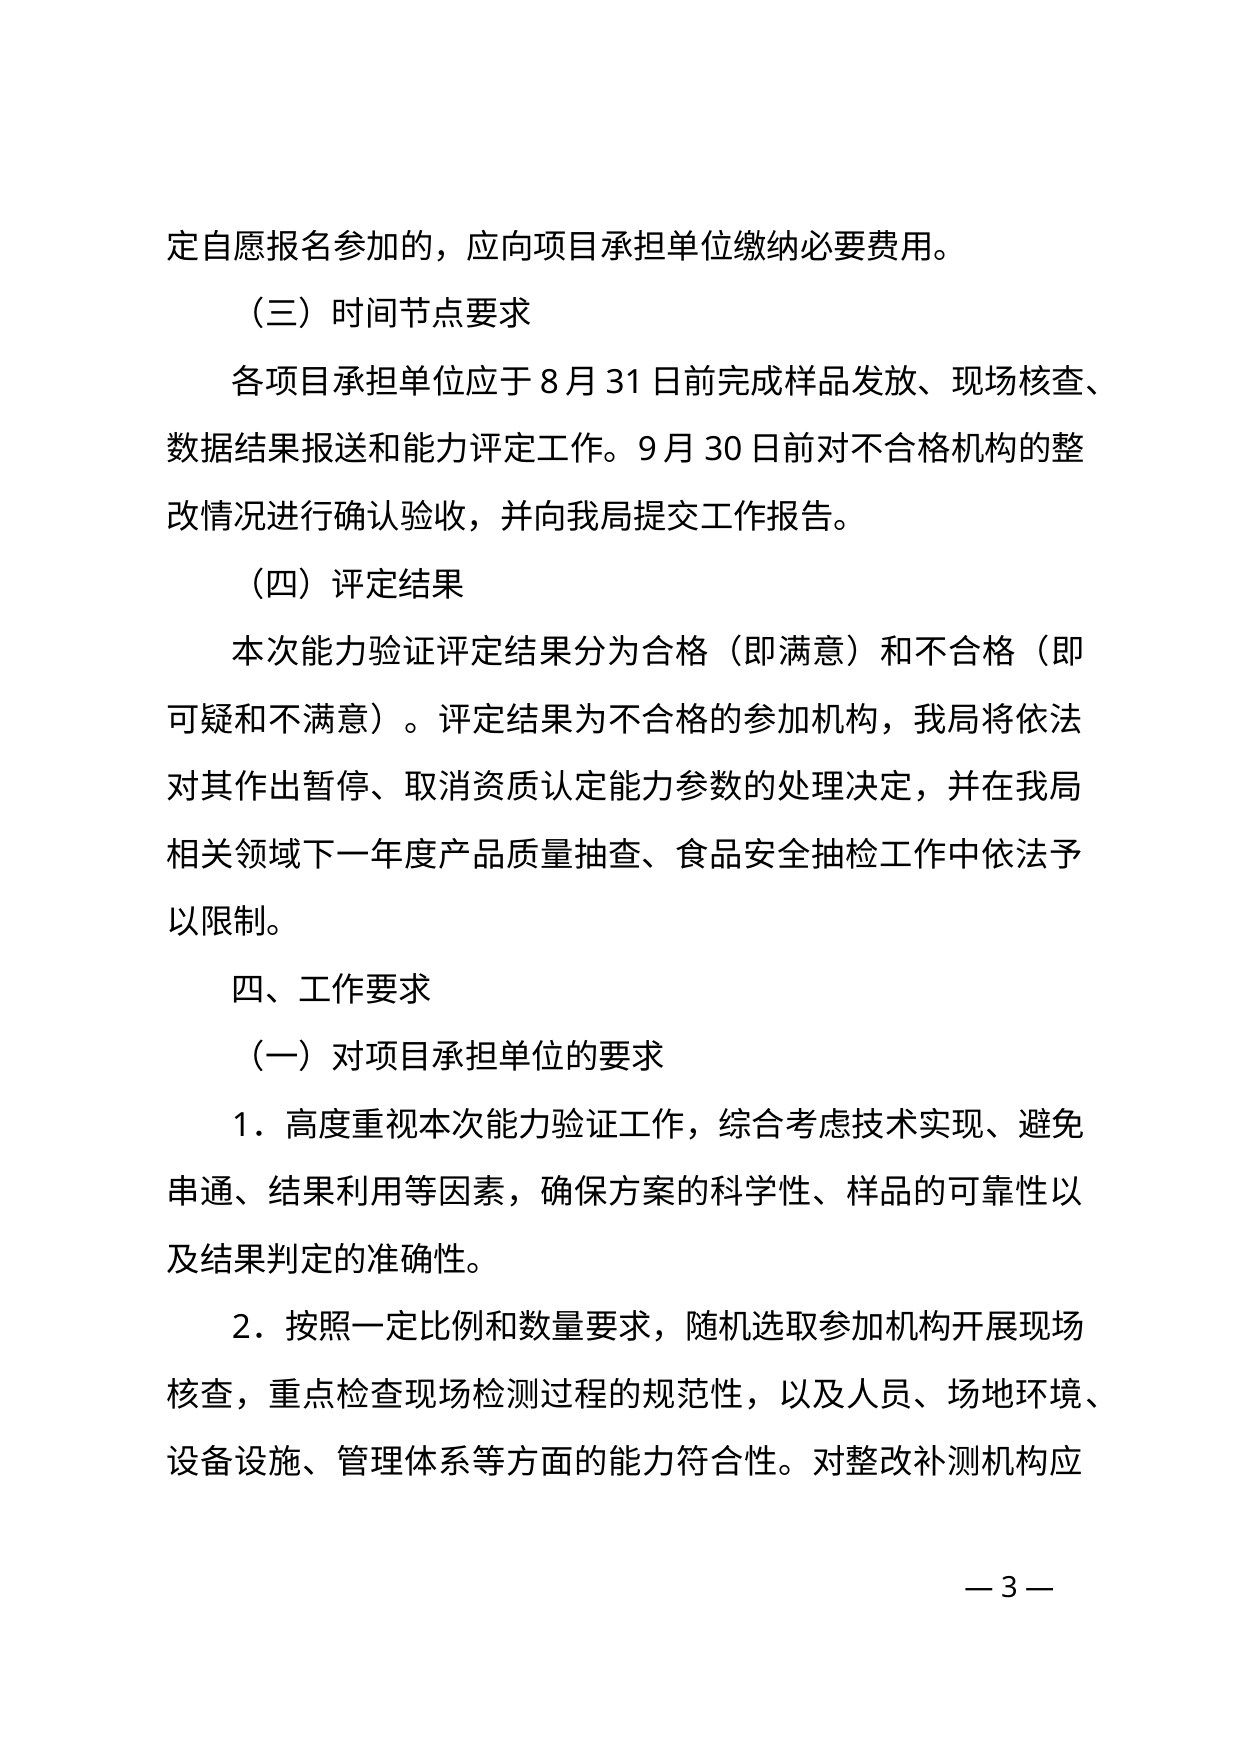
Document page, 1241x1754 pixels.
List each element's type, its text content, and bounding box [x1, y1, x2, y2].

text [167, 1300, 1085, 1483]
text （四）评定结果 [167, 557, 1085, 606]
text （一）对项目承担单位的要求 [167, 1030, 1085, 1078]
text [167, 219, 1085, 268]
text 四、工作要求 [167, 962, 1085, 1011]
text 本次能力验证评定结果分为合格（即满意）和不合格（即可疑和不满意）。评定结果为不合格的参加机构，我局将依法对其作出暂停、取消资质认定能力参数的处理决定，并在我局相关领域下一年度产品质量抽查、食品安全抽检工作中依法予以限制。 [167, 625, 1085, 943]
text 各项目承担单位应于8月31日前完成样品发放、现场核查、数据结果报送和能力评定工作。9月30日前对不合格机构的整改情况进行确认验收，并向我局提交工作报告。 [167, 354, 1085, 538]
text （三）时间节点要求 [167, 287, 1085, 335]
text 1．高度重视本次能力验证工作，综合考虑技术实现、避免串通、结果利用等因素，确保方案的科学性、样品的可靠性以及结果判定的准确性。 [167, 1097, 1085, 1281]
